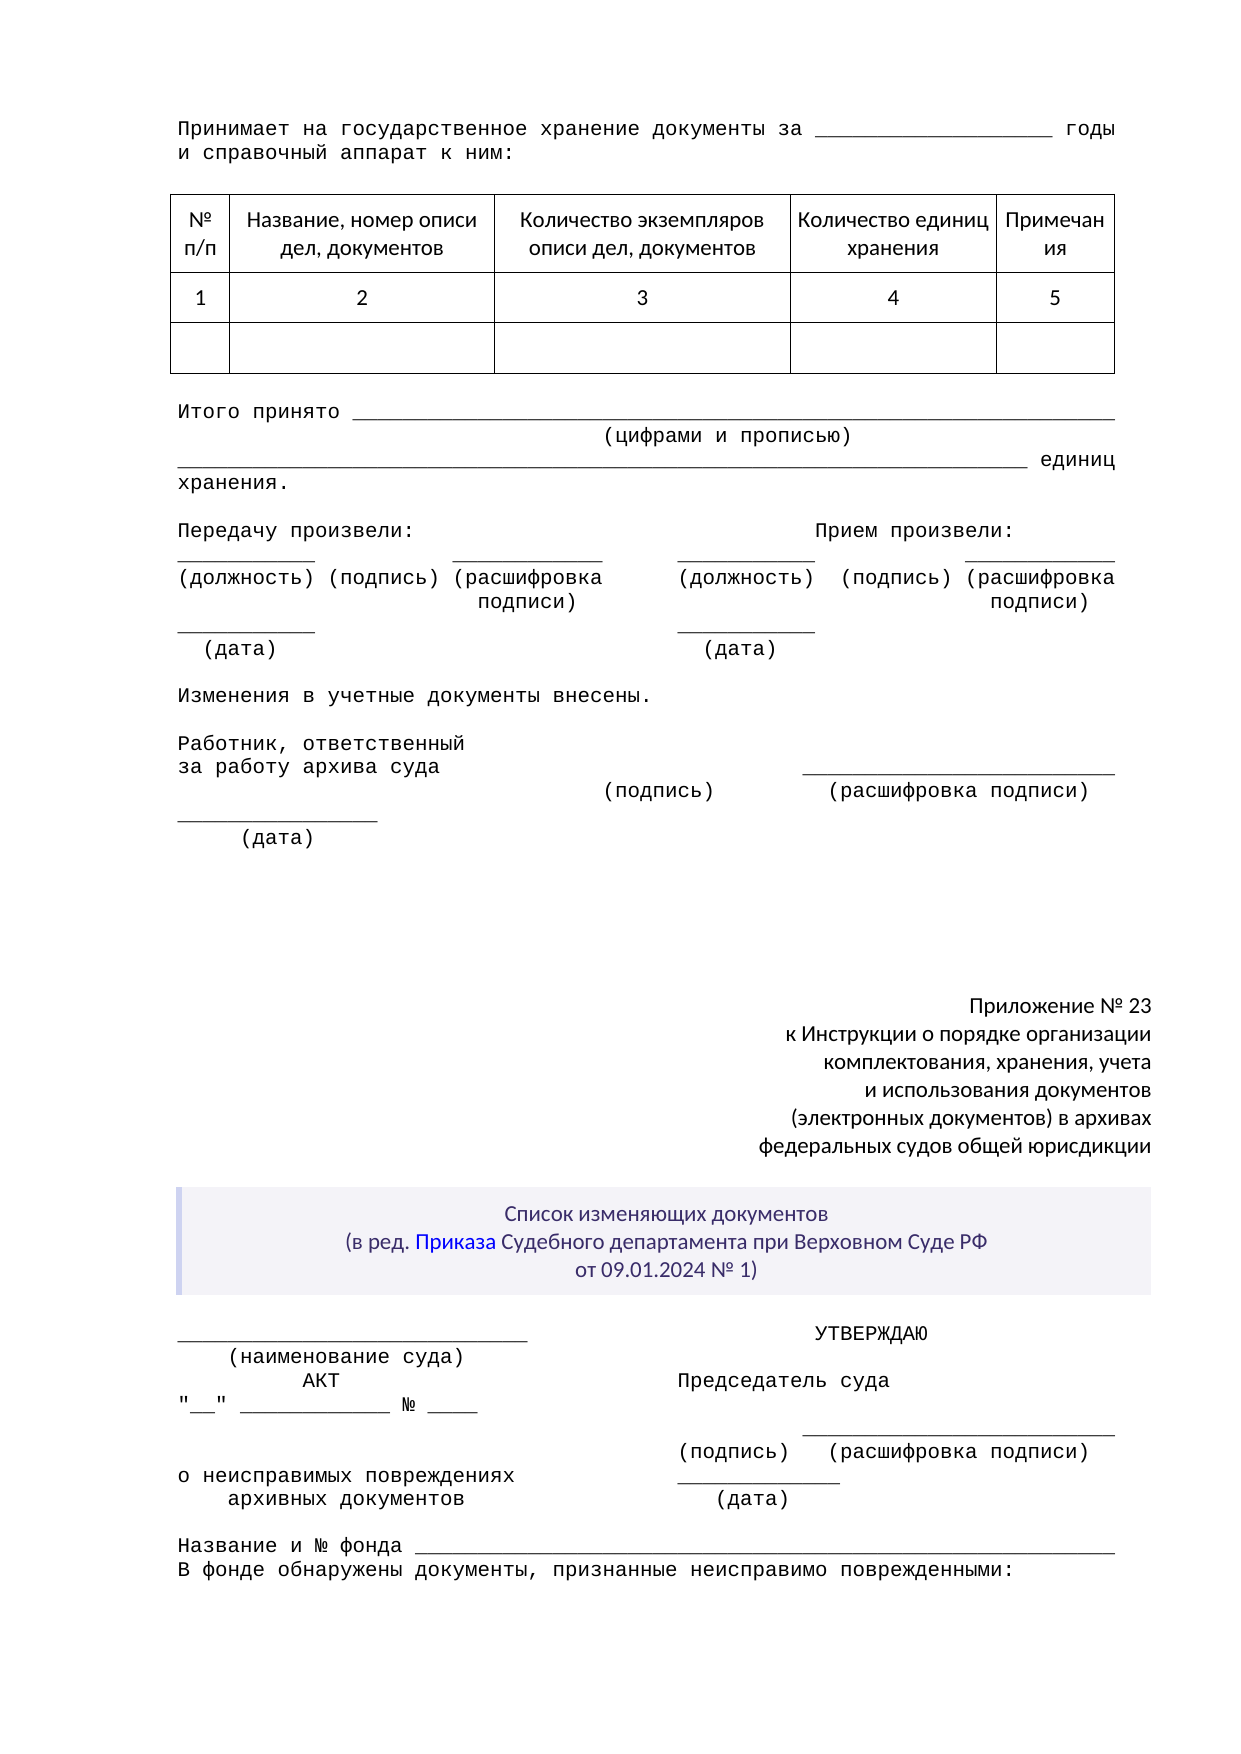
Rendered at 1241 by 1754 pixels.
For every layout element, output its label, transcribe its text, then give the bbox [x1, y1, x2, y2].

text подписи) подписи) [177, 591, 1152, 614]
text (подпись) (расшифровка подписи) [177, 780, 1152, 803]
text и справочный аппарат к ним: [177, 142, 1152, 165]
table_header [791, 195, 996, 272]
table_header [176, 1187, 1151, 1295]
text за работу архива суда _________________________ [177, 756, 1152, 780]
text ____________________________________________________________________ единиц [177, 449, 1152, 472]
text и использования документов [177, 1075, 1152, 1103]
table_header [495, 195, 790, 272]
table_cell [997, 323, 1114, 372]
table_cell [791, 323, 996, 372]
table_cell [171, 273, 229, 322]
text Изменения в учетные документы внесены. [177, 685, 1152, 709]
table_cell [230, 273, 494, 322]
text В фонде обнаружены документы, признанные неисправимо поврежденными: [177, 1559, 1152, 1583]
text (дата) [177, 827, 1152, 851]
text федеральных судов общей юрисдикции [177, 1131, 1152, 1159]
text комплектования, хранения, учета [177, 1047, 1152, 1075]
text ___________ ____________ ___________ ____________ [177, 543, 1152, 567]
text Название и № фонда ________________________________________________________ [177, 1536, 1152, 1559]
text к Инструкции о порядке организации [177, 1019, 1152, 1047]
text (дата) (дата) [177, 638, 1152, 662]
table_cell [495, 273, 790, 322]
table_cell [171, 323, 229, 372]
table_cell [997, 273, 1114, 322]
text Передачу произвели: Прием произвели: [177, 520, 1152, 543]
text (цифрами и прописью) [177, 425, 1152, 449]
text ________________ [177, 803, 1152, 827]
text АКТ Председатель суда [177, 1370, 1152, 1394]
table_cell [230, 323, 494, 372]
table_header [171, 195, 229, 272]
text архивных документов (дата) [177, 1488, 1152, 1512]
text ___________ ___________ [177, 614, 1152, 638]
text _________________________ [177, 1417, 1152, 1441]
text Принимает на государственное хранение документы за ___________________ годы [177, 118, 1152, 142]
text хранения. [177, 472, 1152, 496]
text ____________________________ УТВЕРЖДАЮ [177, 1323, 1152, 1346]
text (должность) (подпись) (расшифровка (должность) (подпись) (расшифровка [177, 567, 1152, 591]
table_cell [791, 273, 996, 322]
text (электронных документов) в архивах [177, 1103, 1152, 1131]
text о неисправимых повреждениях _____________ [177, 1464, 1152, 1488]
text (подпись) (расшифровка подписи) [177, 1441, 1152, 1464]
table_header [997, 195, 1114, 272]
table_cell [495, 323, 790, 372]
text "__" ____________ № ____ [177, 1394, 1152, 1417]
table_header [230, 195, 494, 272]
text Работник, ответственный [177, 732, 1152, 756]
text Приложение № 23 [177, 991, 1152, 1019]
text Итого принято _____________________________________________________________ [177, 401, 1152, 425]
text (наименование суда) [177, 1346, 1152, 1370]
